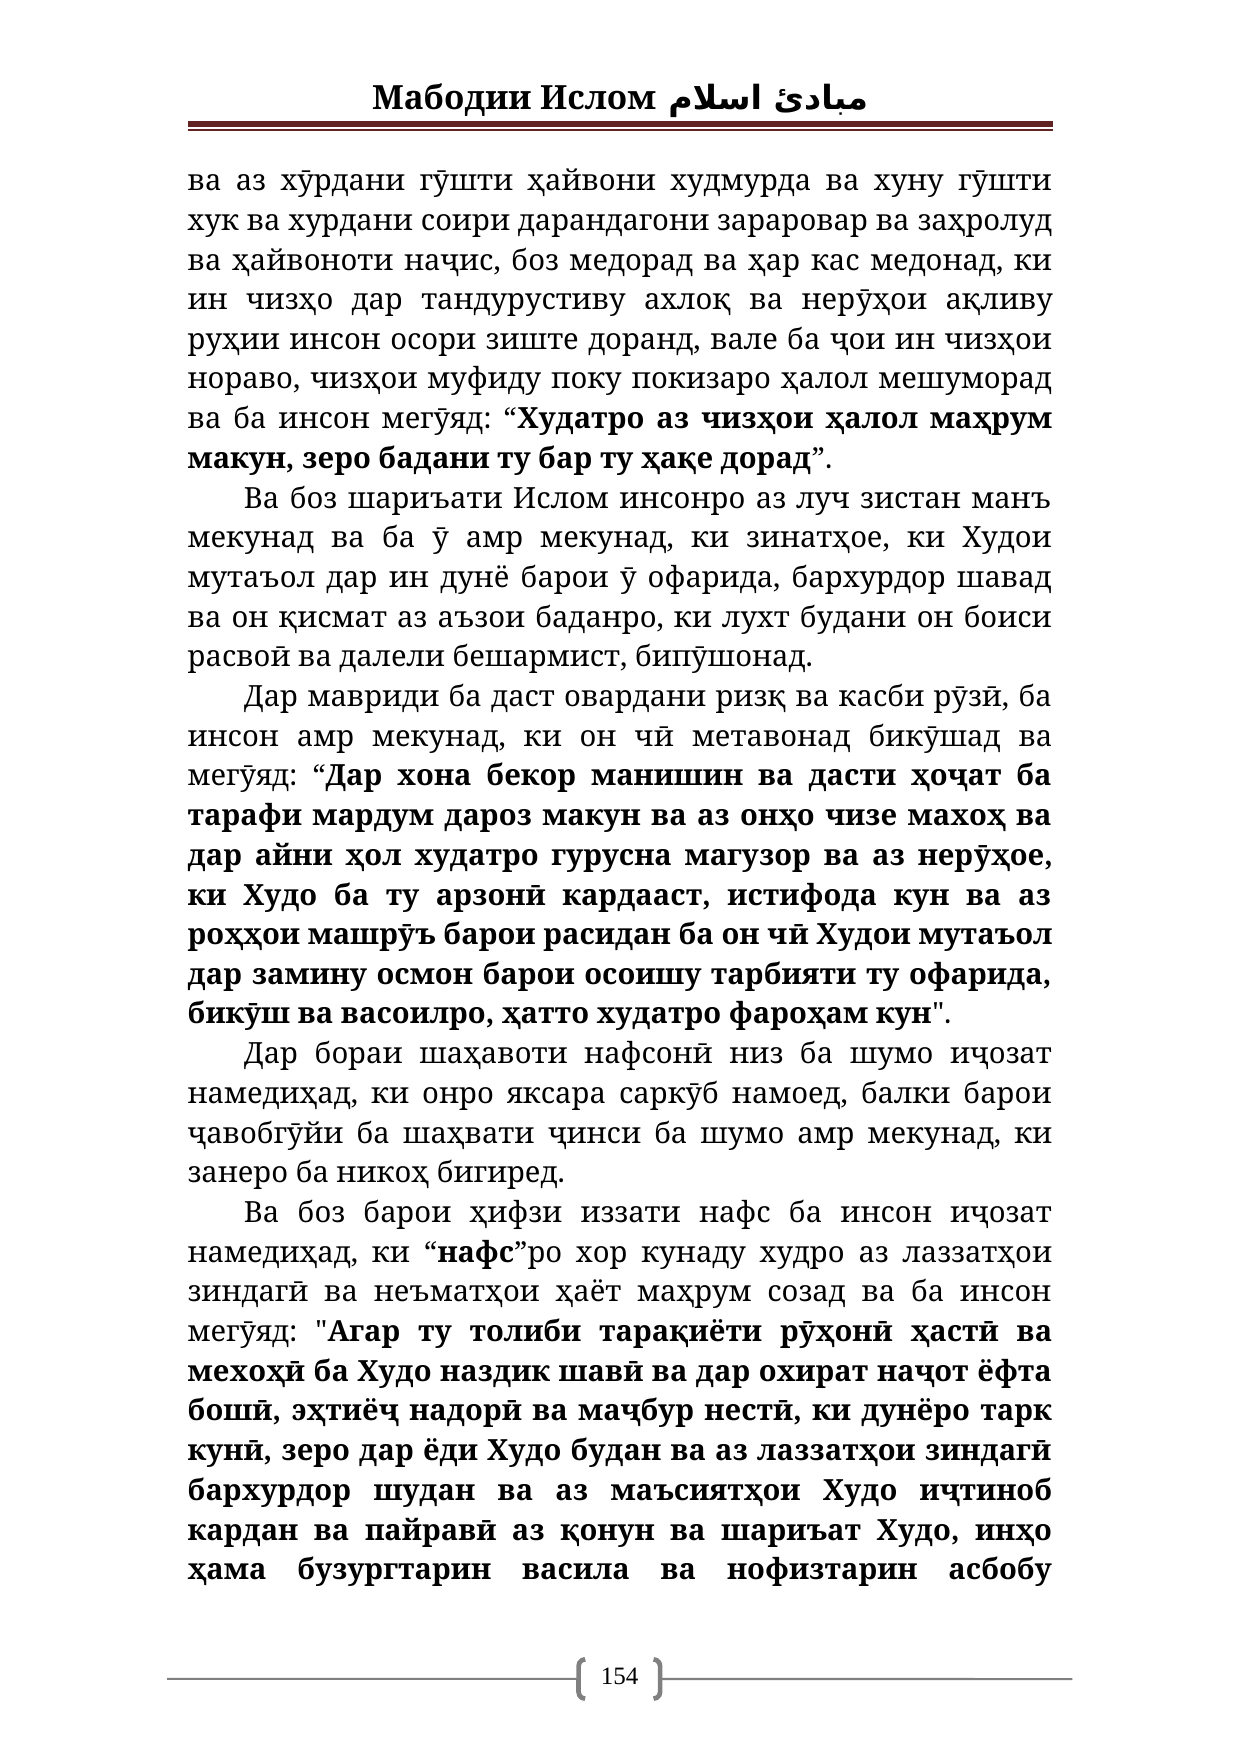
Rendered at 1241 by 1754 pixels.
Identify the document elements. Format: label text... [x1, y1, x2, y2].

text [187, 159, 1053, 477]
text Ва боз шариъати Ислом инсонро аз луч зистан манъ мекунад ва ба ӯ амр мекунад, ки зинатҳое, ки Худои мутаъол дар ин дунё барои ӯ офарида, бархурдор шавад ва он қисмат аз аъзои баданро, ки лухт будани он боиси расвоӣ ва далели бешармист, бипӯшонад. [187, 477, 1053, 675]
text Дар мавриди ба даст овардани ризқ ва касби рӯзӣ, ба инсон амр мекунад, ки он чӣ метавонад бикӯшад ва мегӯяд: “Дар хона бекор манишин ва дасти ҳоҷат ба тарафи мардум дароз макун ва аз онҳо чизе махоҳ ва дар айни ҳол худатро гурусна магузор ва аз нерӯҳое, ки Худо ба ту арзонӣ кардааст, истифода кун ва аз роҳҳои машрӯъ барои расидан ба он чӣ Худои мутаъол дар замину осмон барои осоишу тарбияти ту офарида, бикӯш ва васоилро, ҳатто худатро фароҳам кун". [187, 675, 1053, 1032]
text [187, 1191, 1053, 1588]
text Дар бораи шаҳавоти нафсонӣ низ ба шумо иҷозат намедиҳад, ки онро яксара саркӯб намоед, балки барои ҷавобгӯйи ба шаҳвати ҷинси ба шумо амр мекунад, ки занеро ба никоҳ бигиред. [187, 1032, 1053, 1191]
